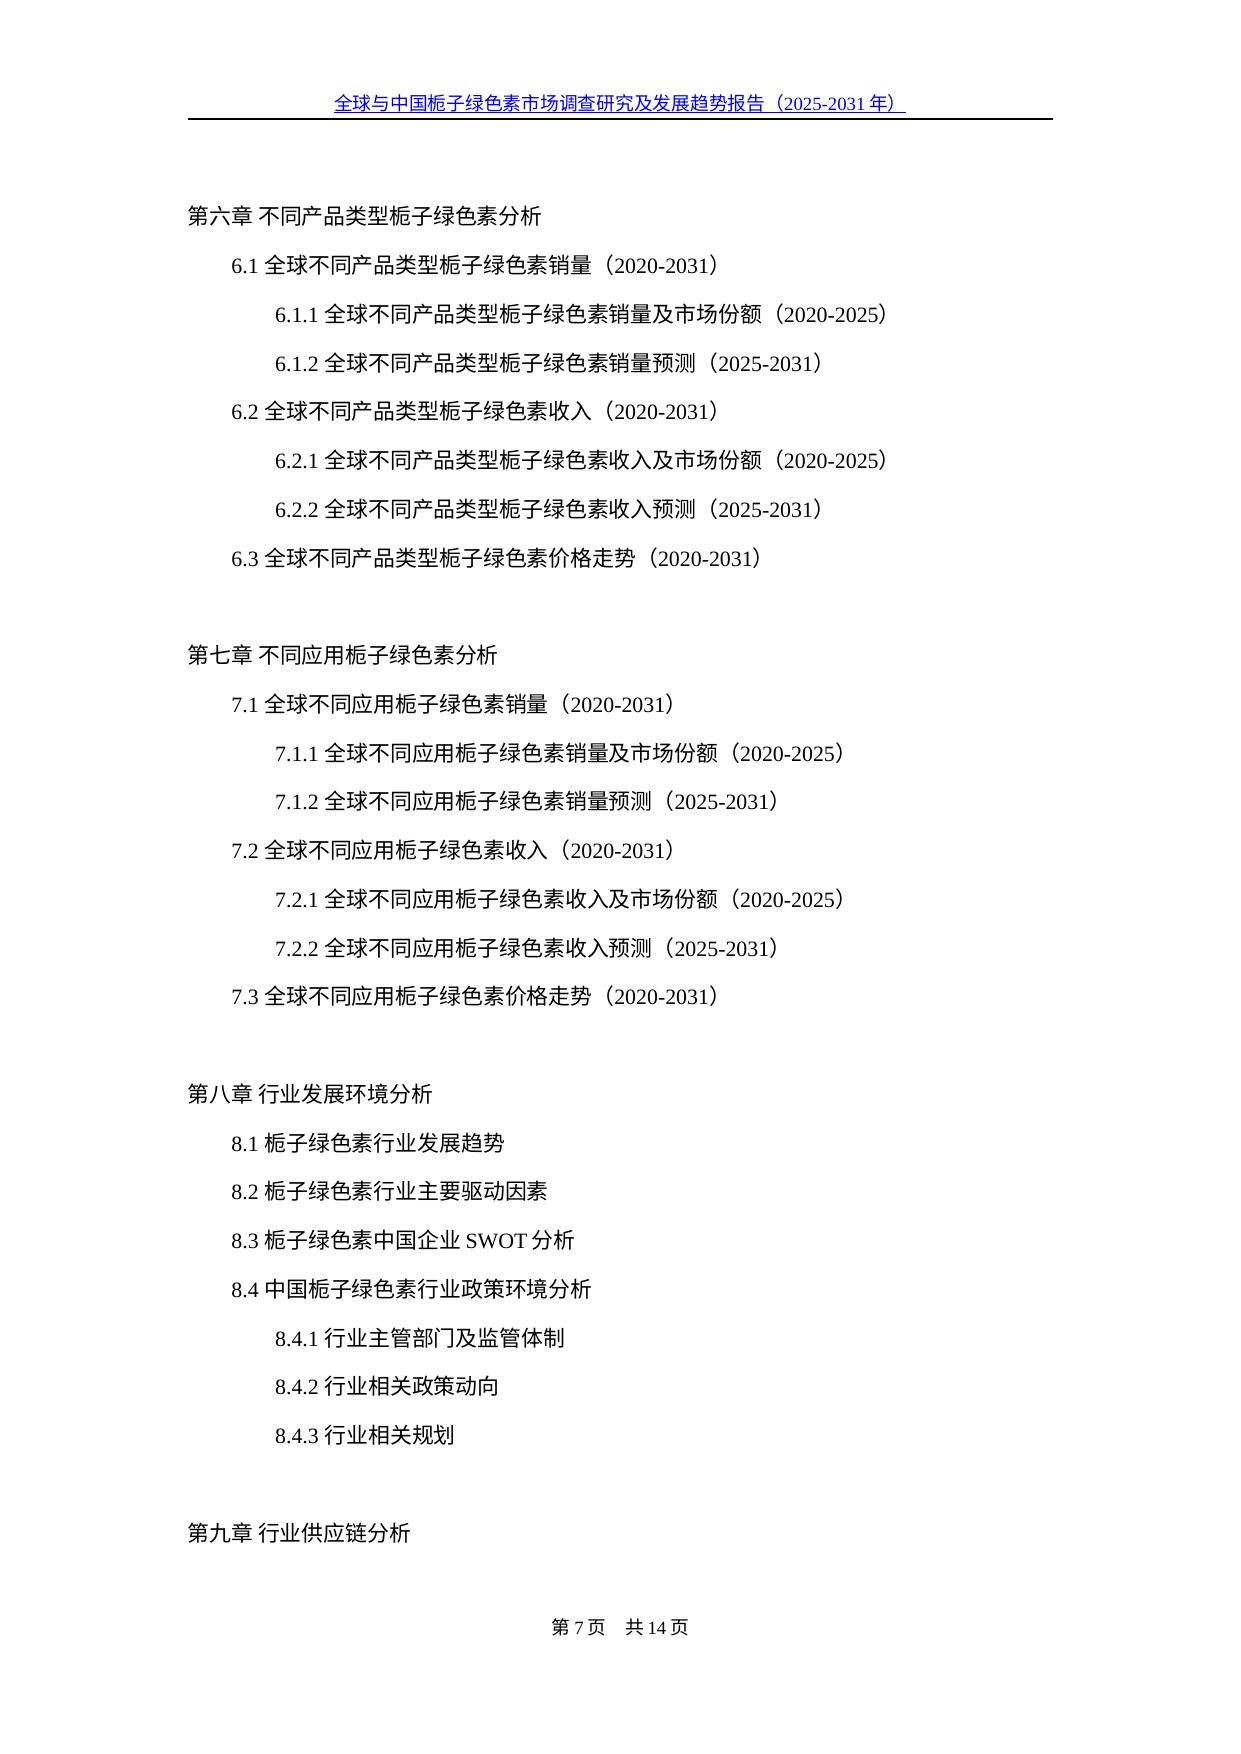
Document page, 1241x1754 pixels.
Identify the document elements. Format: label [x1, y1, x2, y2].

text [187, 150, 1053, 1548]
